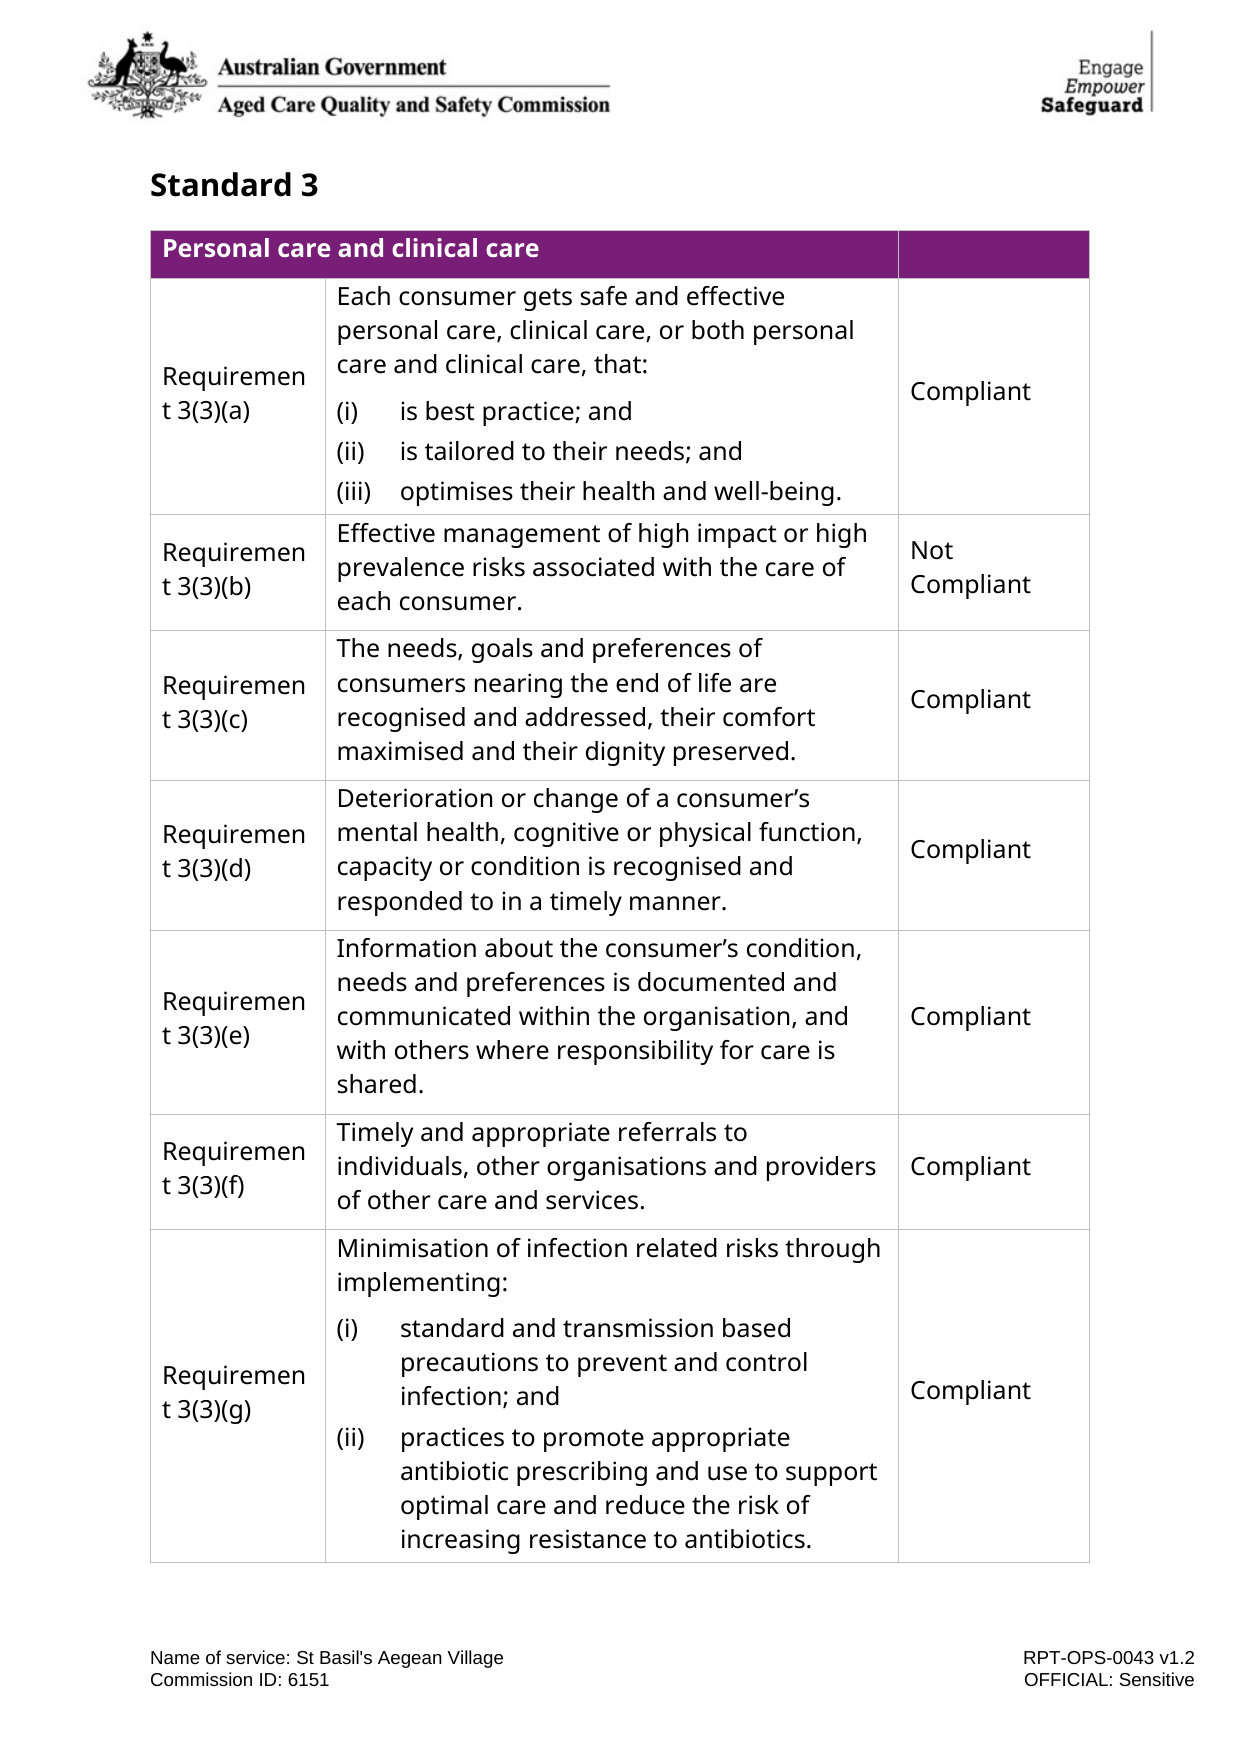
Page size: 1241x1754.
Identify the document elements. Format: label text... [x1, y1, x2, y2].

table_cell The needs, goals and preferences of consumers nearing the end of life are recognised and addressed, their comfort maximised and their dignity preserved. [326, 631, 898, 780]
table_header [899, 231, 1089, 278]
table_cell Minimisation of infection related risks through implementing: standard and transmission based precautions to prevent and control infection; and practices to promote appropriate antibiotic prescribing and use to support optimal care and reduce the risk of increasing resistance to antibiotics. [326, 1230, 898, 1562]
table_header Personal care and clinical care [151, 231, 898, 278]
table_cell Requirement 3(3)(b) [151, 515, 325, 630]
table_cell [899, 631, 1089, 780]
table_cell [899, 515, 1089, 630]
table_cell [899, 931, 1089, 1113]
table_cell Requirement 3(3)(c) [151, 631, 325, 780]
table_cell Deterioration or change of a consumer’s mental health, cognitive or physical function, capacity or condition is recognised and responded to in a timely manner. [326, 781, 898, 930]
table_cell Requirement 3(3)(a) [151, 279, 325, 514]
table_cell Information about the consumer’s condition, needs and preferences is documented and communicated within the organisation, and with others where responsibility for care is shared. [326, 931, 898, 1113]
table_cell [899, 1115, 1089, 1229]
table_cell [899, 781, 1089, 930]
table_cell Requirement 3(3)(g) [151, 1230, 325, 1562]
subtitle Standard 3 [150, 162, 1090, 205]
table_cell [899, 279, 1089, 514]
table_cell Requirement 3(3)(d) [151, 781, 325, 930]
table_cell Requirement 3(3)(e) [151, 931, 325, 1113]
table_cell Each consumer gets safe and effective personal care, clinical care, or both personal care and clinical care, that: is best practice; and is tailored to their needs; and optimises their health and well-being. [326, 279, 898, 514]
table_cell Requirement 3(3)(f) [151, 1115, 325, 1229]
picture [0, 23, 1241, 131]
table_cell Effective management of high impact or high prevalence risks associated with the care of each consumer. [326, 515, 898, 630]
table_cell [899, 1230, 1089, 1562]
table_cell Timely and appropriate referrals to individuals, other organisations and providers of other care and services. [326, 1115, 898, 1229]
